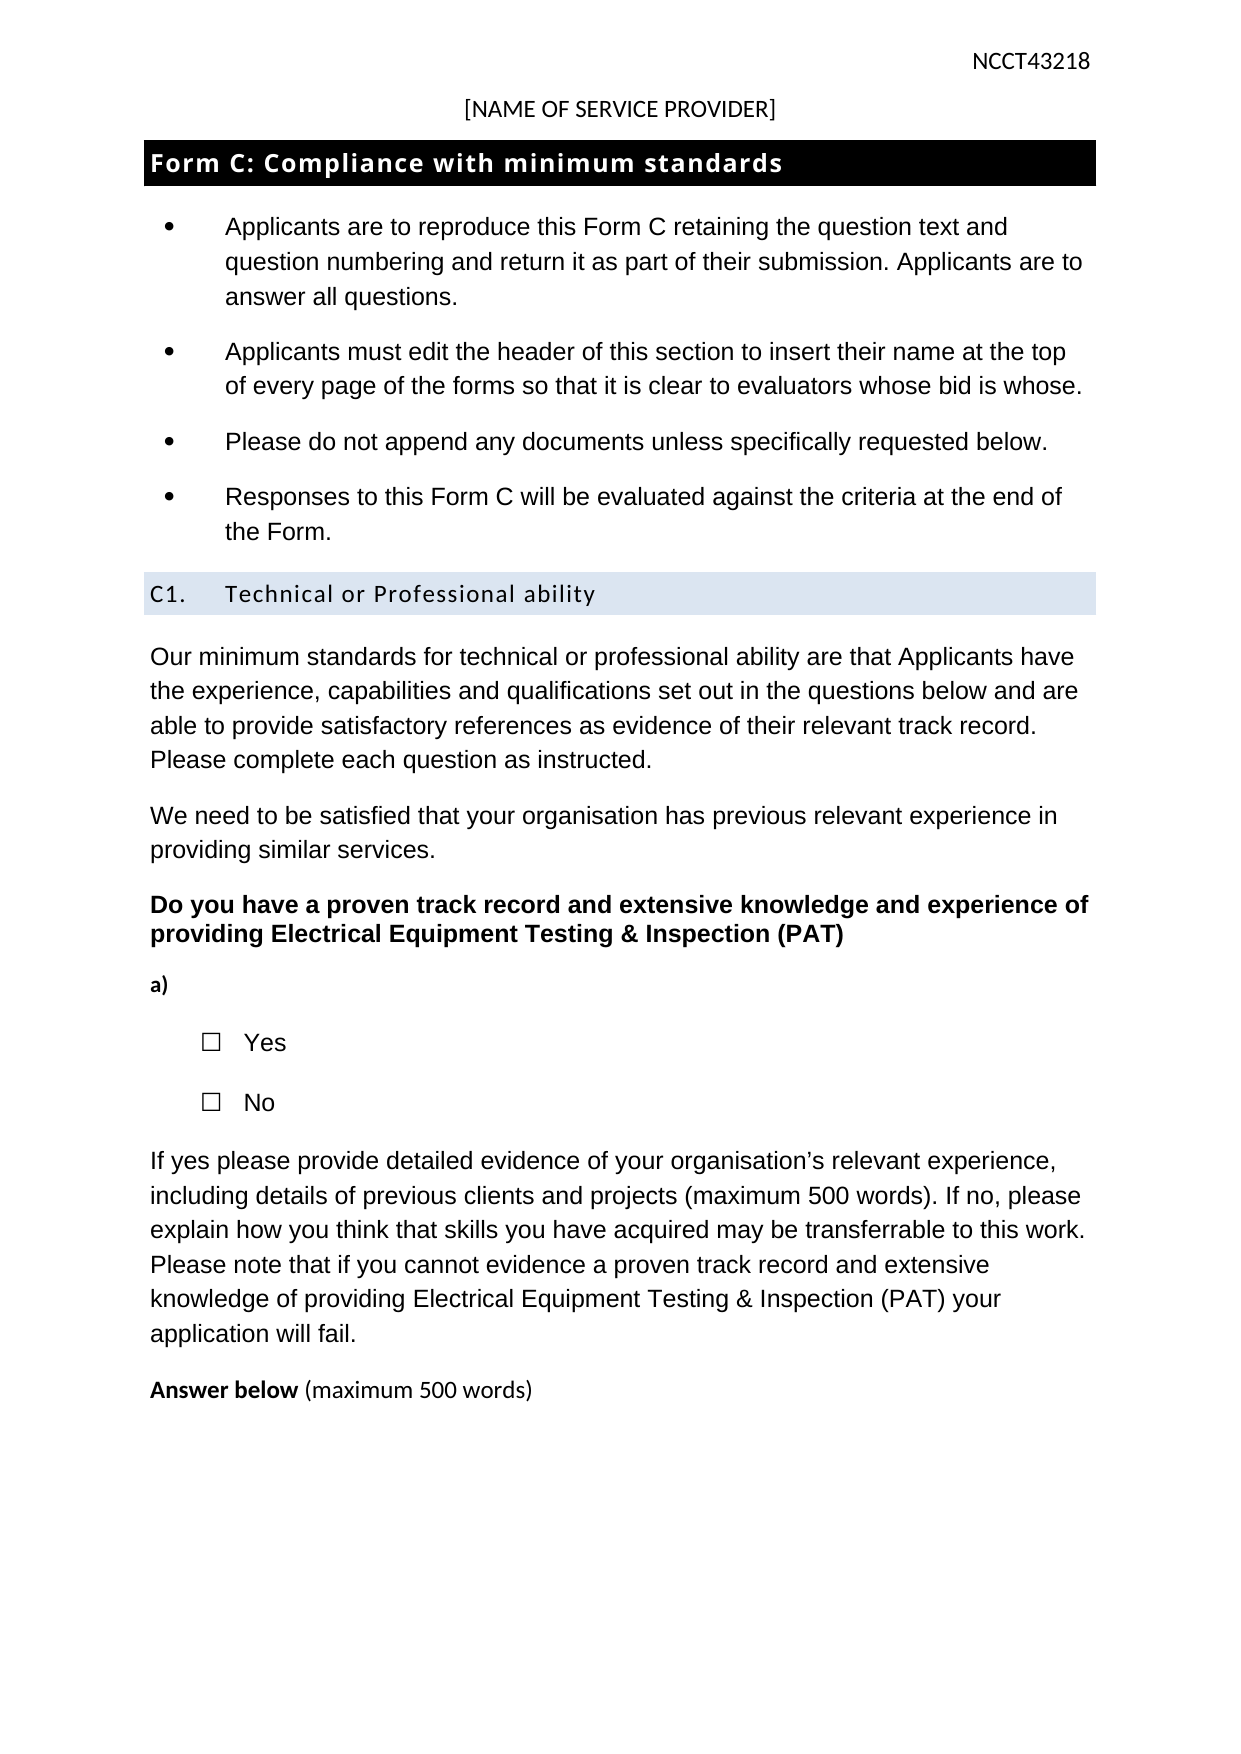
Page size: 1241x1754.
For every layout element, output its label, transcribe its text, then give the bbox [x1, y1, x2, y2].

subtitle Technical or Professional ability [150, 578, 1090, 609]
list Responses to this Form C will be evaluated against the criteria at the end of the Form. [165, 482, 1090, 545]
list Applicants are to reproduce this Form C retaining the question text and question numbering and return it as part of their submission. Applicants are to answer all questions. [165, 212, 1090, 310]
text Answer below (maximum 500 words) [150, 1374, 1090, 1404]
text No [200, 1084, 1090, 1118]
text Form C: Compliance with minimum standards [150, 146, 1090, 180]
list Please do not append any documents unless specifically requested below. [165, 427, 1090, 456]
text Do you have a proven track record and extensive knowledge and experience of providing Electrical Equipment Testing & Inspection (PAT) [150, 890, 1090, 948]
list Applicants must edit the header of this section to insert their name at the top of every page of the forms so that it is clear to evaluators whose bid is whose. [165, 337, 1090, 400]
text If yes please provide detailed evidence of your organisation’s relevant experience, including details of previous clients and projects (maximum 500 words). If no, please explain how you think that skills you have acquired may be transferrable to this work. Please note that if you cannot evidence a proven track record and extensive knowledge of providing Electrical Equipment Testing & Inspection (PAT) your application will fail. [150, 1146, 1090, 1347]
text Yes [200, 1024, 1090, 1058]
text Our minimum standards for technical or professional ability are that Applicants have the experience, capabilities and qualifications set out in the questions below and are able to provide satisfactory references as evidence of their relevant track record. Please complete each question as instructed. [150, 642, 1090, 774]
text We need to be satisfied that your organisation has previous relevant experience in providing similar services. [150, 801, 1090, 864]
